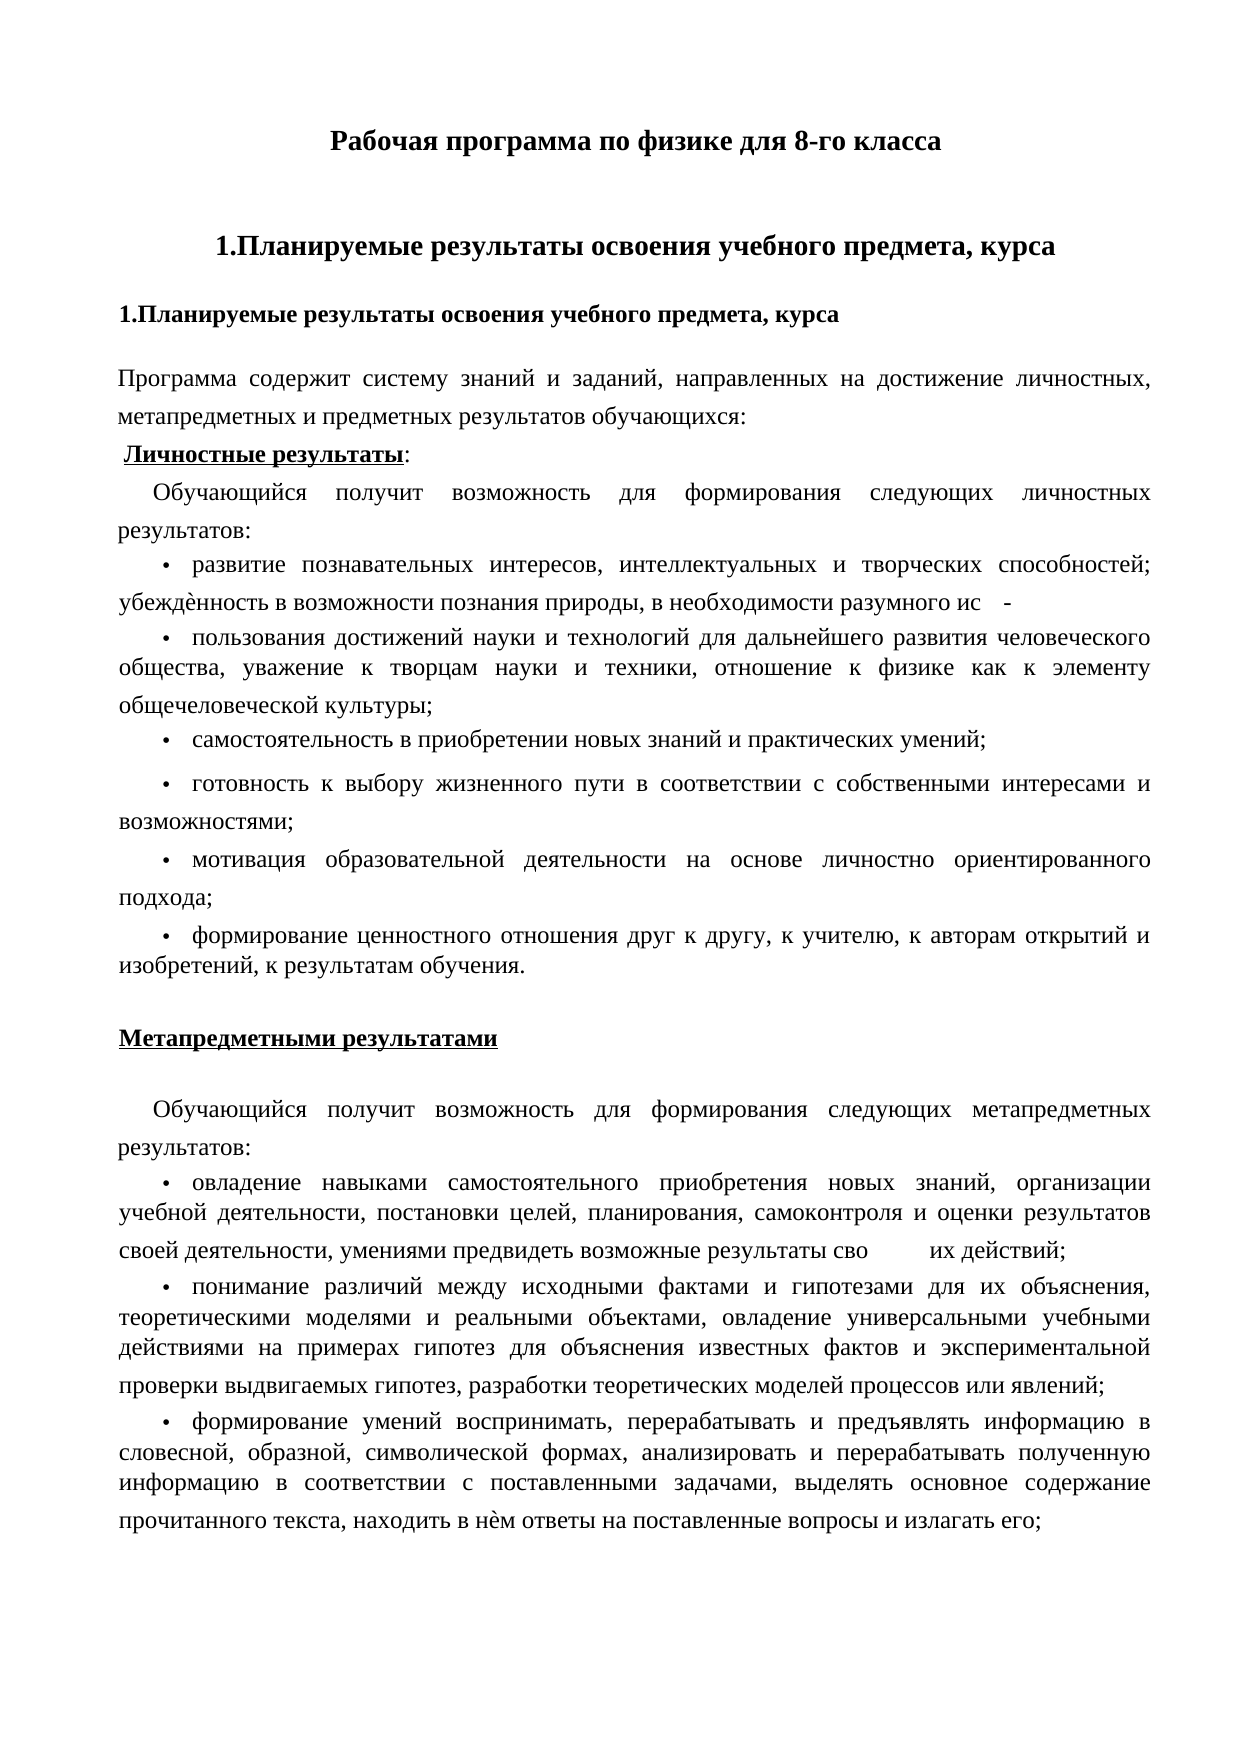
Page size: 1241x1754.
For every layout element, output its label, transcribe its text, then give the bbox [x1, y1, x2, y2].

list овладение навыками самостоятельного приобретения новых знаний, организации учебной деятельности, постановки целей, планирования, самоконтроля и оценки результатов своей деятельности, умениями предвидеть возможные результаты сво их действий; [119, 1167, 1152, 1266]
list понимание различий между исходными фактами и гипотезами для их объяснения, теоретическими моделями и реальными объектами, овладение универсальными учебными действиями на примерах гипотез для объяснения известных фактов и экспериментальной проверки выдвигаемых гипотез, разработки теоретических моделей процессов или явлений; [119, 1271, 1152, 1401]
list развитие познавательных интересов, интеллектуальных и творческих способностей; убеждѐнность в возможности познания природы, в необходимости разумного ис - [119, 549, 1152, 617]
list формирование умений воспринимать, перерабатывать и предъявлять информацию в словесной, образной, символической формах, анализировать и перерабатывать полученную информацию в соответствии с поставленными задачами, выделять основное содержание прочитанного текста, находить в нѐм ответы на поставленные вопросы и излагать его; [119, 1406, 1152, 1536]
list самостоятельность в приобретении новых знаний и практических умений; [119, 724, 1152, 753]
subtitle Метапредметными результатами [119, 1023, 1153, 1052]
text Личностные результаты: [119, 439, 1153, 467]
list пользования достижений науки и технологий для дальнейшего развития человеческого общества, уважение к творцам науки и техники, отношение к физике как к элементу общечеловеческой культуры; [119, 622, 1152, 721]
subtitle 1.Планируемые результаты освоения учебного предмета, курса [208, 228, 1062, 261]
text Программа содержит систему знаний и заданий, направленных на достижение личностных, метапредметных и предметных результатов обучающихся: [117, 363, 1152, 431]
list мотивация образовательной деятельности на основе личностно ориентированного подхода; [119, 844, 1152, 912]
text Рабочая программа по физике для 8-го класса [208, 123, 1063, 157]
text 1.Планируемые результаты освоения учебного предмета, курса [119, 299, 1153, 327]
text Обучающийся получит возможность для формирования следующих метапредметных результатов: [117, 1094, 1152, 1163]
text Обучающийся получит возможность для формирования следующих личностных результатов: [117, 477, 1152, 545]
list формирование ценностного отношения друг к другу, к учителю, к авторам открытий и изобретений, к результатам обучения. [119, 920, 1152, 979]
list готовность к выбору жизненного пути в соответствии с собственными интересами и возможностями; [119, 768, 1152, 836]
